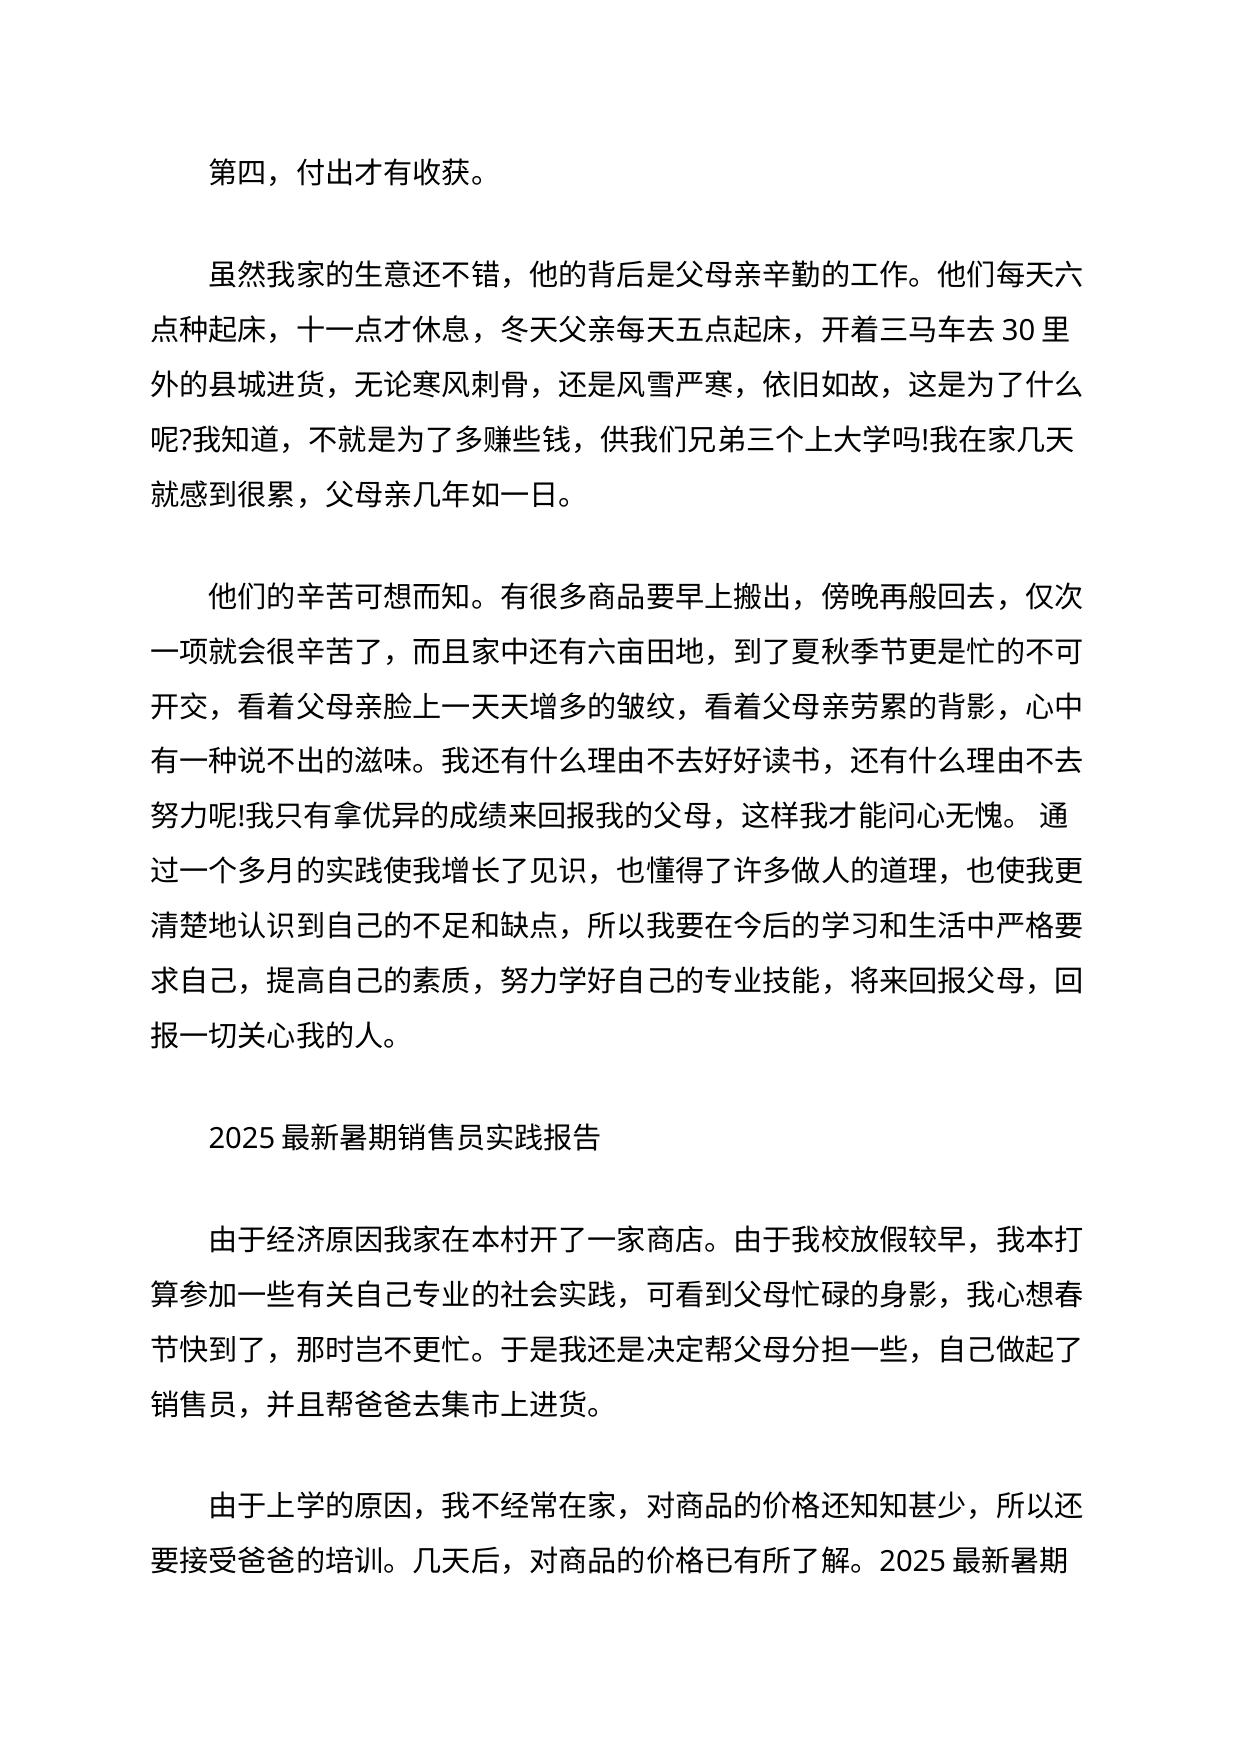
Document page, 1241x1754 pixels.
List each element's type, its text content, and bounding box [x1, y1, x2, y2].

text 2025最新暑期销售员实践报告 [150, 1114, 1090, 1157]
text 第四，付出才有收获。 [150, 150, 1090, 192]
text 虽然我家的生意还不错，他的背后是父母亲辛勤的工作。他们每天六点种起床，十一点才休息，冬天父亲每天五点起床，开着三马车去30里外的县城进货，无论寒风刺骨，还是风雪严寒，依旧如故，这是为了什么呢?我知道，不就是为了多赚些钱，供我们兄弟三个上大学吗!我在家几天就感到很累，父母亲几年如一日。 [150, 252, 1090, 514]
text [150, 1483, 1090, 1580]
text 他们的辛苦可想而知。有很多商品要早上搬出，傍晚再般回去，仅次一项就会很辛苦了，而且家中还有六亩田地，到了夏秋季节更是忙的不可开交，看着父母亲脸上一天天增多的皱纹，看着父母亲劳累的背影，心中有一种说不出的滋味。我还有什么理由不去好好读书，还有什么理由不去努力呢!我只有拿优异的成绩来回报我的父母，这样我才能问心无愧。 通过一个多月的实践使我增长了见识，也懂得了许多做人的道理，也使我更清楚地认识到自己的不足和缺点，所以我要在今后的学习和生活中严格要求自己，提高自己的素质，努力学好自己的专业技能，将来回报父母，回报一切关心我的人。 [150, 573, 1090, 1055]
text 由于经济原因我家在本村开了一家商店。由于我校放假较早，我本打算参加一些有关自己专业的社会实践，可看到父母忙碌的身影，我心想春节快到了，那时岂不更忙。于是我还是决定帮父母分担一些，自己做起了销售员，并且帮爸爸去集市上进货。 [150, 1216, 1090, 1423]
